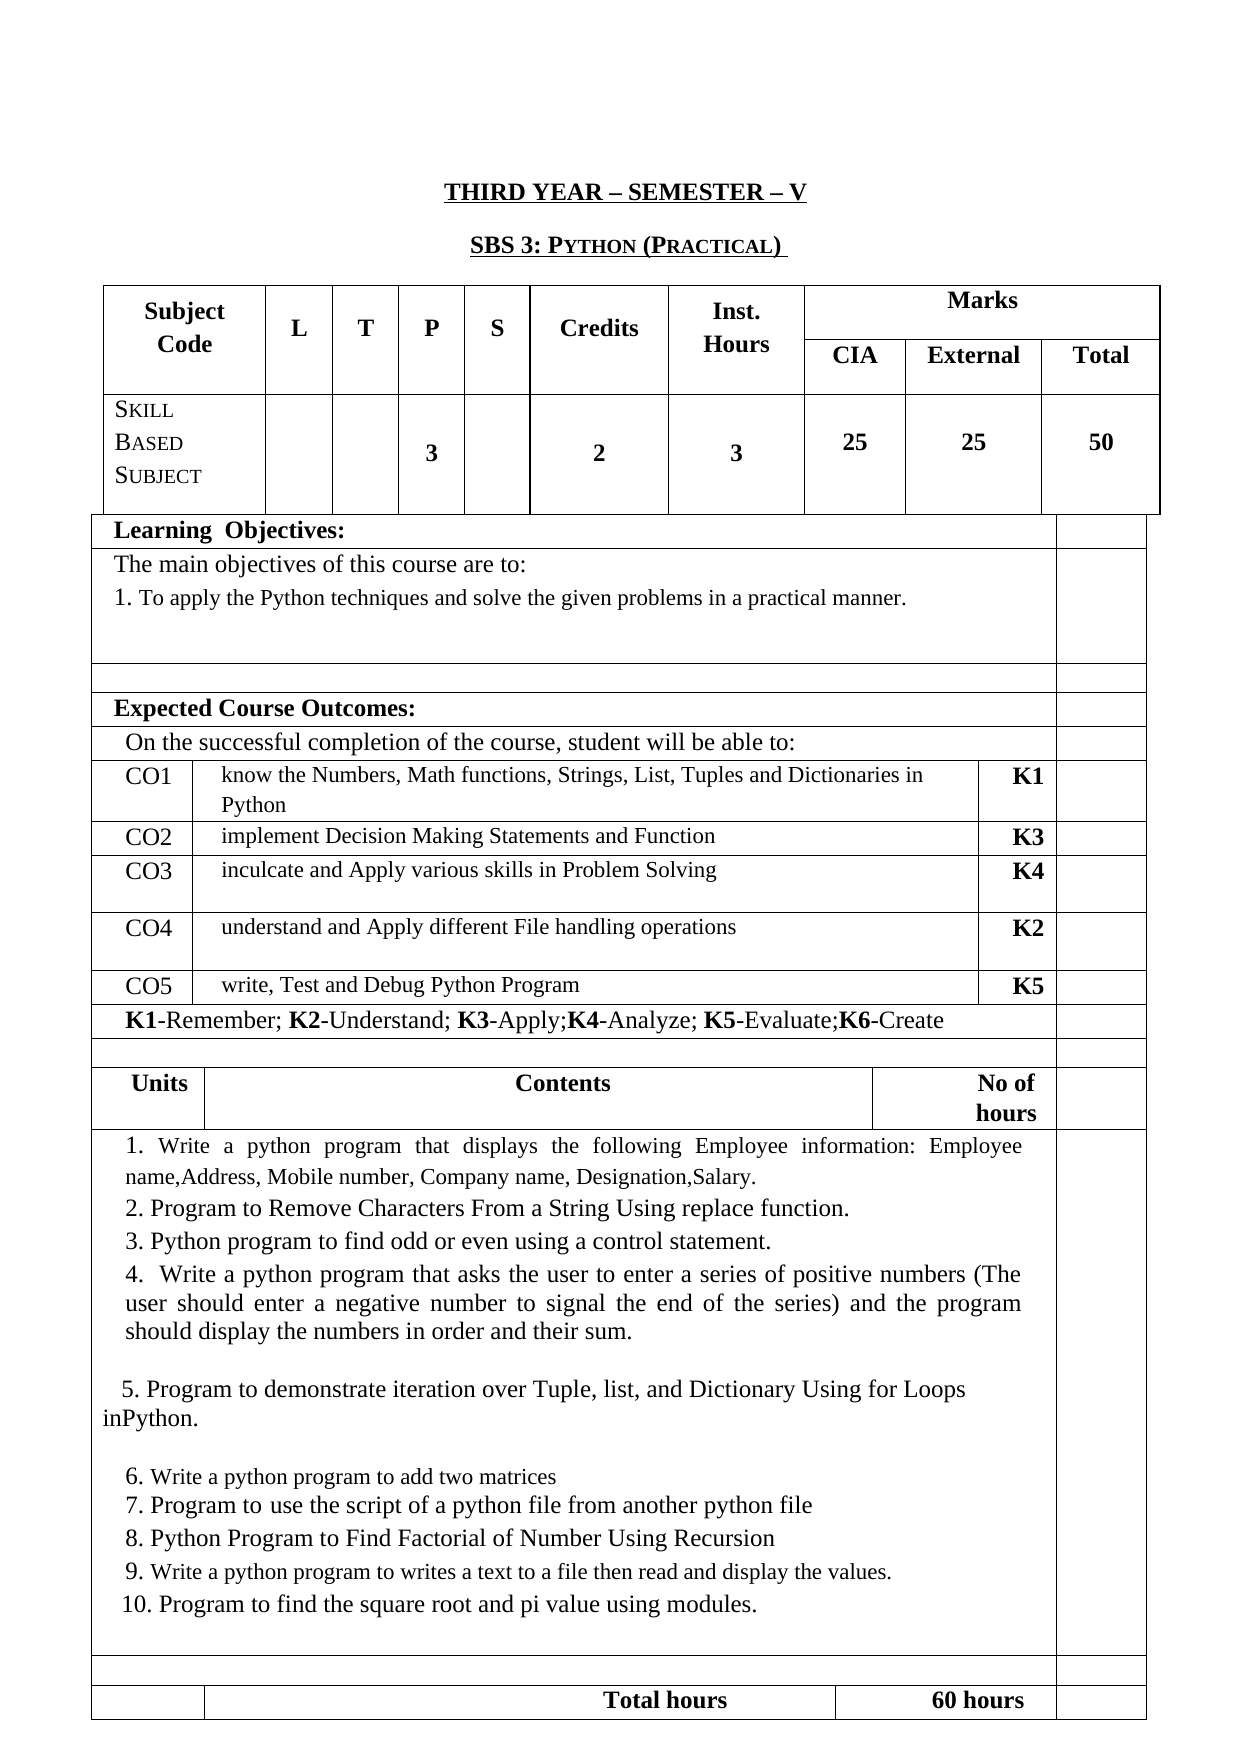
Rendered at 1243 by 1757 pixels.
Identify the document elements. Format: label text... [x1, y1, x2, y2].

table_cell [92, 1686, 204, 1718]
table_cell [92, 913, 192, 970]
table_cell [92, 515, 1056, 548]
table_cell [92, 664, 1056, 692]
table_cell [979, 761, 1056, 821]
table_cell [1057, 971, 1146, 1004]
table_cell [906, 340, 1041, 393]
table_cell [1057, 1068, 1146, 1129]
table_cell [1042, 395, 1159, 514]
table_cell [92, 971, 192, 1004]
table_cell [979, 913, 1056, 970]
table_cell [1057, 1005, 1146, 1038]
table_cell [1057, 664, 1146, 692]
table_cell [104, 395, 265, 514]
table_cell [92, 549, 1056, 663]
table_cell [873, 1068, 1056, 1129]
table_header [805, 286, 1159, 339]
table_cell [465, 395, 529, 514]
text SBS 3: Python (Practical) [69, 231, 1182, 259]
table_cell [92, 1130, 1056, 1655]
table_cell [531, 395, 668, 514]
text THIRD YEAR – SEMESTER – V [69, 177, 1182, 206]
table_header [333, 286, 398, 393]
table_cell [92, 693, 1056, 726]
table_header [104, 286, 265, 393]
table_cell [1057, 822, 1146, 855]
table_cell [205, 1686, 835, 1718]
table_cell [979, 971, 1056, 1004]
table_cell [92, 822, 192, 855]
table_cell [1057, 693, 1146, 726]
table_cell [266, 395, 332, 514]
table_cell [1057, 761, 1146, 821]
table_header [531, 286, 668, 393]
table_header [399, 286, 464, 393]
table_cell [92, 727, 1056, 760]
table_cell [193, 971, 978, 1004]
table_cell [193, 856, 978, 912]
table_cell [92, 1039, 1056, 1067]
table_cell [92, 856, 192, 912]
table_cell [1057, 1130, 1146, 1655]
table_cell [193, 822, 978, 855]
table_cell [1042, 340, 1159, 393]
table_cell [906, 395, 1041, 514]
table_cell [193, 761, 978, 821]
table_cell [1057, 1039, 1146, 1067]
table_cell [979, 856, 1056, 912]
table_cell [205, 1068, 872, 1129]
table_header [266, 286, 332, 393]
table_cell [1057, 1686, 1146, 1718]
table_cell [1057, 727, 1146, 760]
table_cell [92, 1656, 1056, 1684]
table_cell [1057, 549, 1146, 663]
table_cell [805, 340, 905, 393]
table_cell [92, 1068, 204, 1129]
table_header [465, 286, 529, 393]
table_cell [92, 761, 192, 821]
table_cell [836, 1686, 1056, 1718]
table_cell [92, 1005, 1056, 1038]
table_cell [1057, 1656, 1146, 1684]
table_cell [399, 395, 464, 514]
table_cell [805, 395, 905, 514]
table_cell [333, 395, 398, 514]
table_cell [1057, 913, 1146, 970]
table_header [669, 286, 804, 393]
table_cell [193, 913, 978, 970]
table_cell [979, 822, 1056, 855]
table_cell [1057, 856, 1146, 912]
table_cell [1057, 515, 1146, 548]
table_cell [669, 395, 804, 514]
